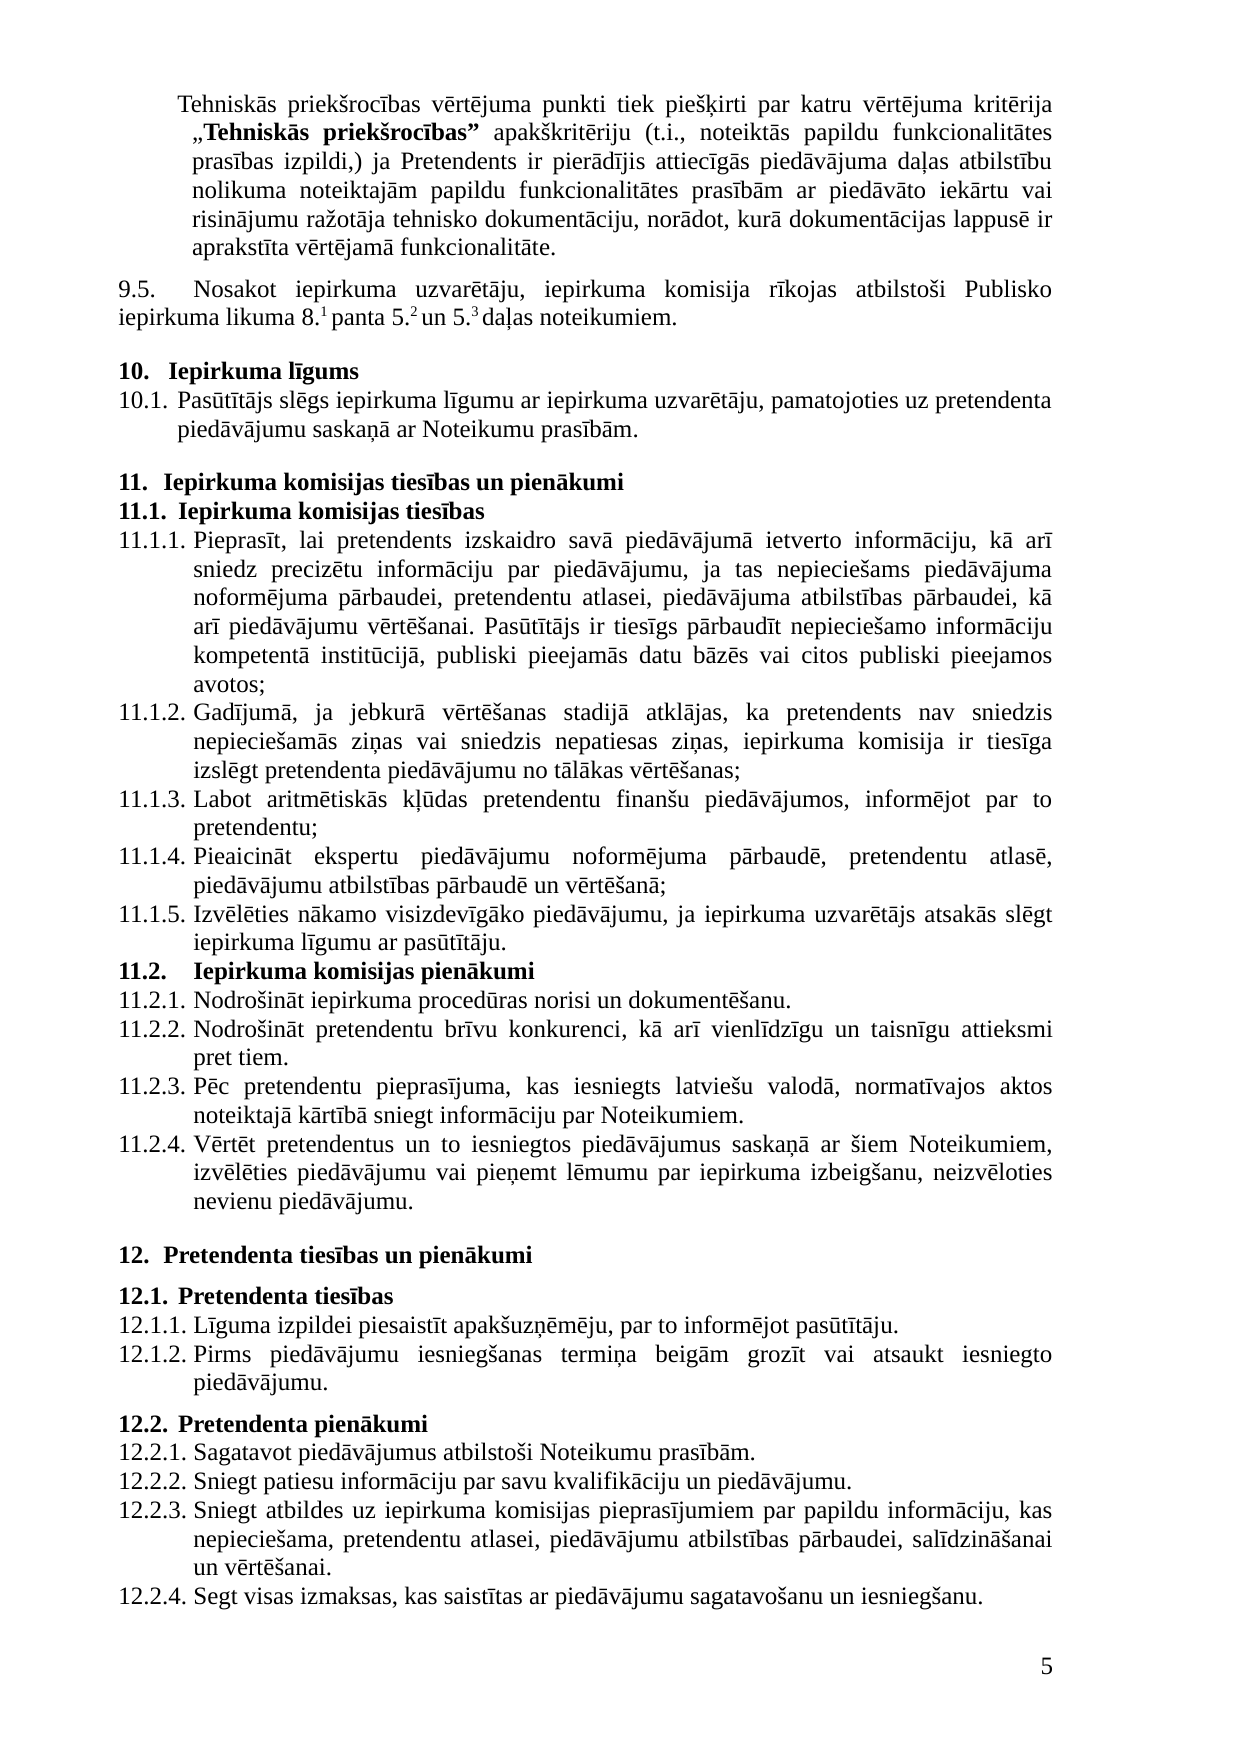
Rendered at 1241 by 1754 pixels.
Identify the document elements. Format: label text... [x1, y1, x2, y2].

list Pieprasīt, lai pretendents izskaidro savā piedāvājumā ietverto informāciju, kā arī sniedz precizētu informāciju par piedāvājumu, ja tas nepieciešams piedāvājuma noformējuma pārbaudei, pretendentu atlasei, piedāvājuma atbilstības pārbaudei, kā arī piedāvājumu vērtēšanai. Pasūtītājs ir tiesīgs pārbaudīt nepieciešamo informāciju kompetentā institūcijā, publiski pieejamās datu bāzēs vai citos publiski pieejamos avotos; [118, 525, 1053, 697]
text 12.2.2. Sniegt patiesu informāciju par savu kvalifikāciju un piedāvājumu. [118, 1466, 1053, 1495]
text 12.2.4. Segt visas izmaksas, kas saistītas ar piedāvājumu sagatavošanu un iesniegšanu. [118, 1581, 1053, 1610]
text 11.2. Iepirkuma komisijas pienākumi [118, 956, 1053, 985]
text 12.2.1. Sagatavot piedāvājumus atbilstoši Noteikumu prasībām. [118, 1437, 1053, 1466]
list Pieaicināt ekspertu piedāvājumu noformējuma pārbaudē, pretendentu atlasē, piedāvājumu atbilstības pārbaudē un vērtēšanā; [118, 841, 1053, 899]
text 12.1. Pretendenta tiesības [118, 1281, 1053, 1310]
text 11. Iepirkuma komisijas tiesības un pienākumi [118, 467, 1053, 496]
text 11.2.3. Pēc pretendentu pieprasījuma, kas iesniegts latviešu valodā, normatīvajos aktos noteiktajā kārtībā sniegt informāciju par Noteikumiem. [118, 1071, 1053, 1129]
text 9.5. Nosakot iepirkuma uzvarētāju, iepirkuma komisija rīkojas atbilstoši Publisko iepirkuma likuma 8.1 panta 5.2 un 5.3 daļas noteikumiem. [118, 274, 1053, 331]
text 11.2.4. Vērtēt pretendentus un to iesniegtos piedāvājumus saskaņā ar šiem Noteikumiem, izvēlēties piedāvājumu vai pieņemt lēmumu par iepirkuma izbeigšanu, neizvēloties nevienu piedāvājumu. [118, 1129, 1053, 1215]
text 12. Pretendenta tiesības un pienākumi [118, 1240, 1053, 1269]
text 11.2.2. Nodrošināt pretendentu brīvu konkurenci, kā arī vienlīdzīgu un taisnīgu attieksmi pret tiem. [118, 1014, 1053, 1071]
text 11.1. Iepirkuma komisijas tiesības [118, 496, 1053, 525]
list Gadījumā, ja jebkurā vērtēšanas stadijā atklājas, ka pretendents nav sniedzis nepieciešamās ziņas vai sniedzis nepatiesas ziņas, iepirkuma komisija ir tiesīga izslēgt pretendenta piedāvājumu no tālākas vērtēšanas; [118, 697, 1053, 784]
list Izvēlēties nākamo visizdevīgāko piedāvājumu, ja iepirkuma uzvarētājs atsakās slēgt iepirkuma līgumu ar pasūtītāju. [118, 899, 1053, 956]
text 11.2.1. Nodrošināt iepirkuma procedūras norisi un dokumentēšanu. [118, 985, 1053, 1014]
list Pasūtītājs slēgs iepirkuma līgumu ar iepirkuma uzvarētāju, pamatojoties uz pretendenta piedāvājumu saskaņā ar Noteikumu prasībām. [118, 385, 1053, 442]
text 12.2.3. Sniegt atbildes uz iepirkuma komisijas pieprasījumiem par papildu informāciju, kas nepieciešama, pretendentu atlasei, piedāvājumu atbilstības pārbaudei, salīdzināšanai un vērtēšanai. [118, 1495, 1053, 1581]
list Labot aritmētiskās kļūdas pretendentu finanšu piedāvājumos, informējot par to pretendentu; [118, 784, 1053, 841]
text 12.2. Pretendenta pienākumi [118, 1409, 1053, 1437]
text 12.1.2. Pirms piedāvājumu iesniegšanas termiņa beigām grozīt vai atsaukt iesniegto piedāvājumu. [118, 1339, 1053, 1396]
text Tehniskās priekšrocības vērtējuma punkti tiek piešķirti par katru vērtējuma kritērija „Tehniskās priekšrocības” apakškritēriju (t.i., noteiktās papildu funkcionalitātes prasības izpildi,) ja Pretendents ir pierādījis attiecīgās piedāvājuma daļas atbilstību nolikuma noteiktajām papildu funkcionalitātes prasībām ar piedāvāto iekārtu vai risinājumu ražotāja tehnisko dokumentāciju, norādot, kurā dokumentācijas lappusē ir aprakstīta vērtējamā funkcionalitāte. [177, 89, 1053, 261]
text 12.1.1. Līguma izpildei piesaistīt apakšuzņēmēju, par to informējot pasūtītāju. [118, 1310, 1053, 1339]
list Iepirkuma [118, 356, 1053, 385]
